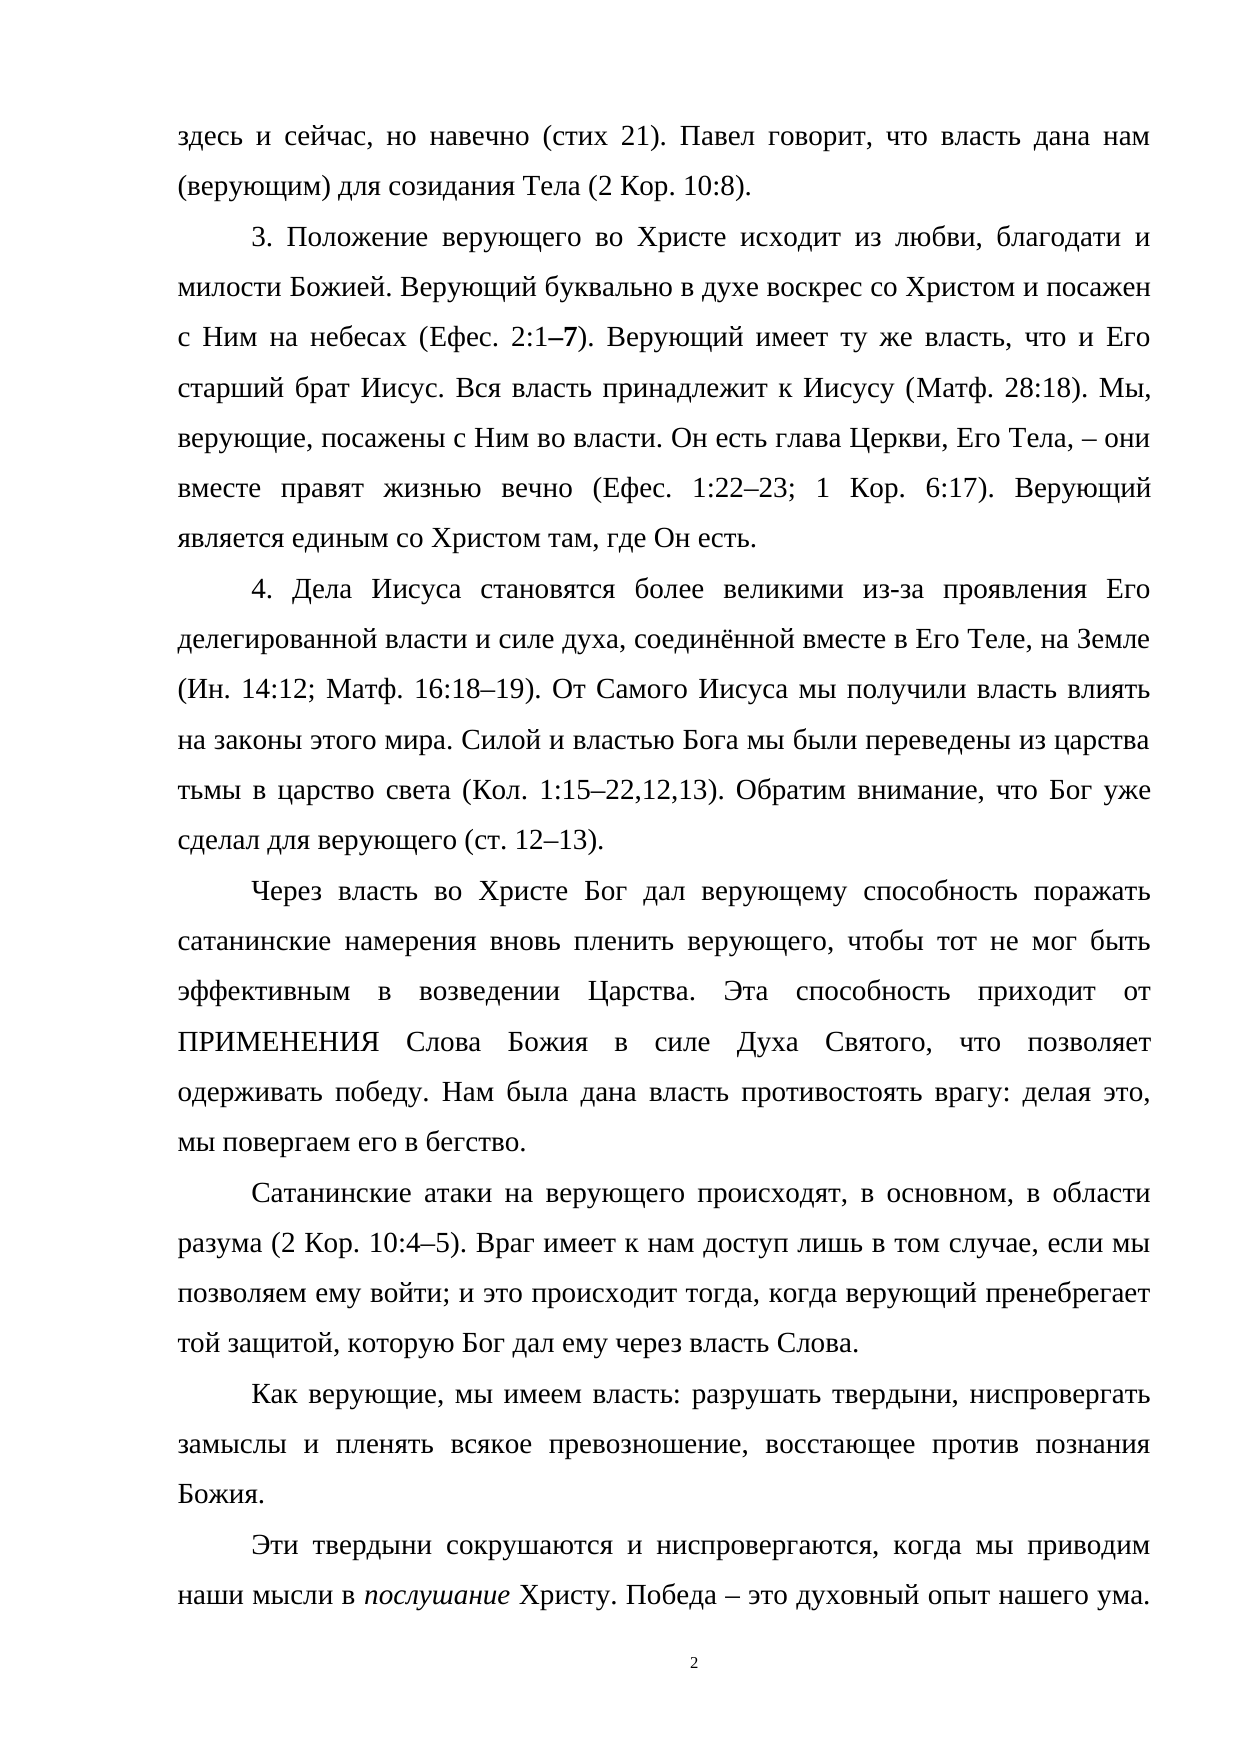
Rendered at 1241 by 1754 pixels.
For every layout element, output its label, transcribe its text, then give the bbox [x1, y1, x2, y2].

text Сатанинские атаки на верующего происходят, в основном, в области разума (2 Кор. 10:4–5). Враг имеет к нам доступ лишь в том случае, если мы позволяем ему войти; и это происходит тогда, когда верующий пренебрегает той защитой, которую Бог дал ему через власть Слова. [177, 1175, 1152, 1359]
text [177, 1527, 1152, 1611]
text Через власть во Христе Бог дал верующему способность поражать сатанинские намерения вновь пленить верующего, чтобы тот не мог быть эффективным в возведении Царства. Эта способность приходит от ПРИМЕНЕНИЯ Слова Божия в силе Духа Святого, что позволяет одерживать победу. Нам была дана власть противостоять врагу: делая это, мы повергаем его в бегство. [177, 873, 1152, 1158]
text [177, 118, 1152, 202]
text 3. Положение верующего во Христе исходит из любви, благодати и милости Божией. Верующий буквально в духе воскрес со Христом и посажен с Ним на небесах (Ефес. 2:1–7). Верующий имеет ту же власть, что и Его старший брат Иисус. Вся власть принадлежит к Иисусу (Матф. 28:18). Мы, верующие, посажены с Ним во власти. Он есть глава Церкви, Его Тела, – они вместе правят жизнью вечно (Ефес. 1:22–23; 1 Кор. 6:17). Верующий является единым со Христом там, где Он есть. [177, 219, 1152, 554]
text Как верующие, мы имеем власть: разрушать твердыни, ниспровергать замыслы и пленять всякое превозношение, восстающее против познания Божия. [177, 1376, 1152, 1510]
text 4. Дела Иисуса становятся более великими из-за проявления Его делегированной власти и силе духа, соединённой вместе в Его Теле, на Земле (Ин. 14:12; Матф. 16:18–19). От Самого Иисуса мы получили власть влиять на законы этого мира. Силой и властью Бога мы были переведены из царства тьмы в царство света (Кол. 1:15–22,12,13). Обратим внимание, что Бог уже сделал для верующего (ст. 12–13). [177, 571, 1152, 856]
